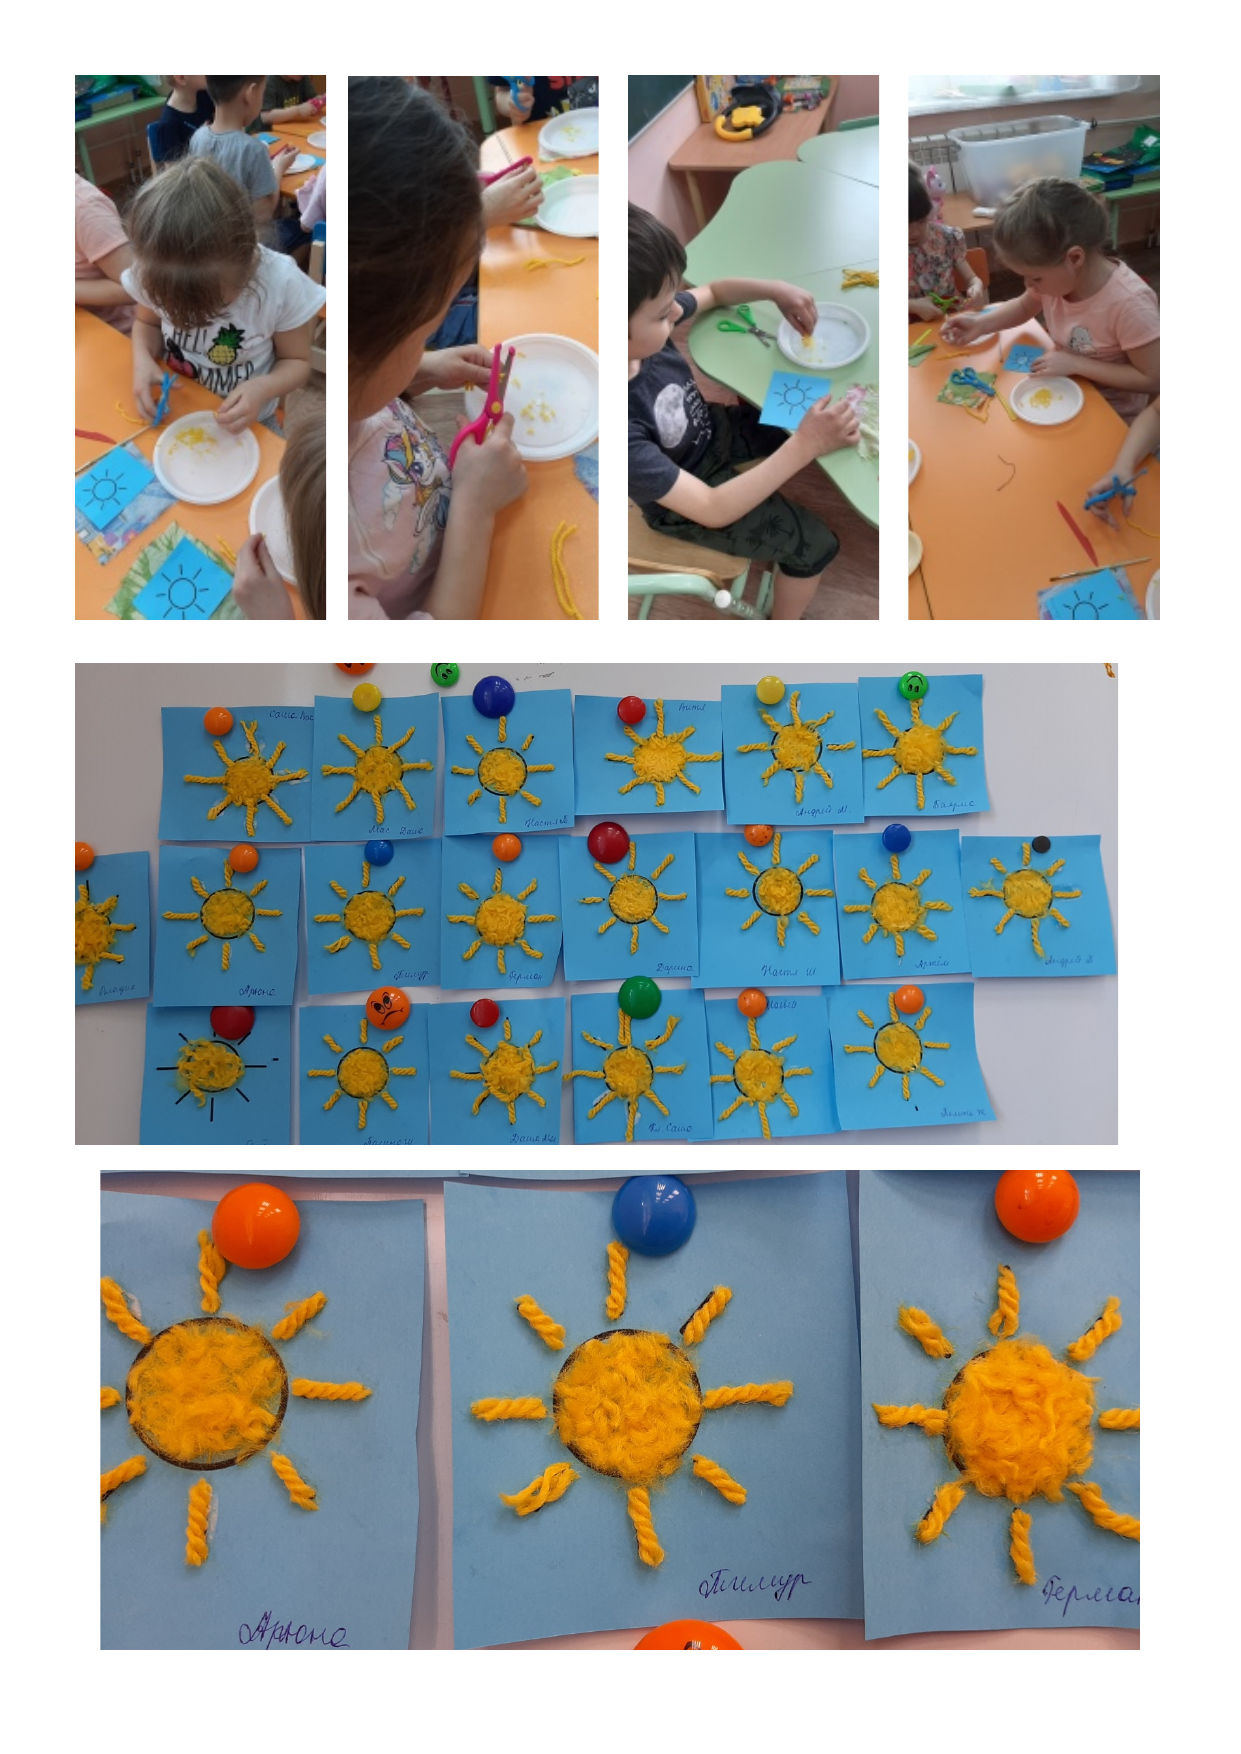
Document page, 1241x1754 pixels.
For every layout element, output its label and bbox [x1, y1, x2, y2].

picture [908, 75, 1160, 620]
picture [100, 1170, 1140, 1650]
picture [628, 75, 880, 620]
picture [75, 663, 1119, 1145]
picture [348, 76, 599, 620]
picture [75, 75, 327, 620]
